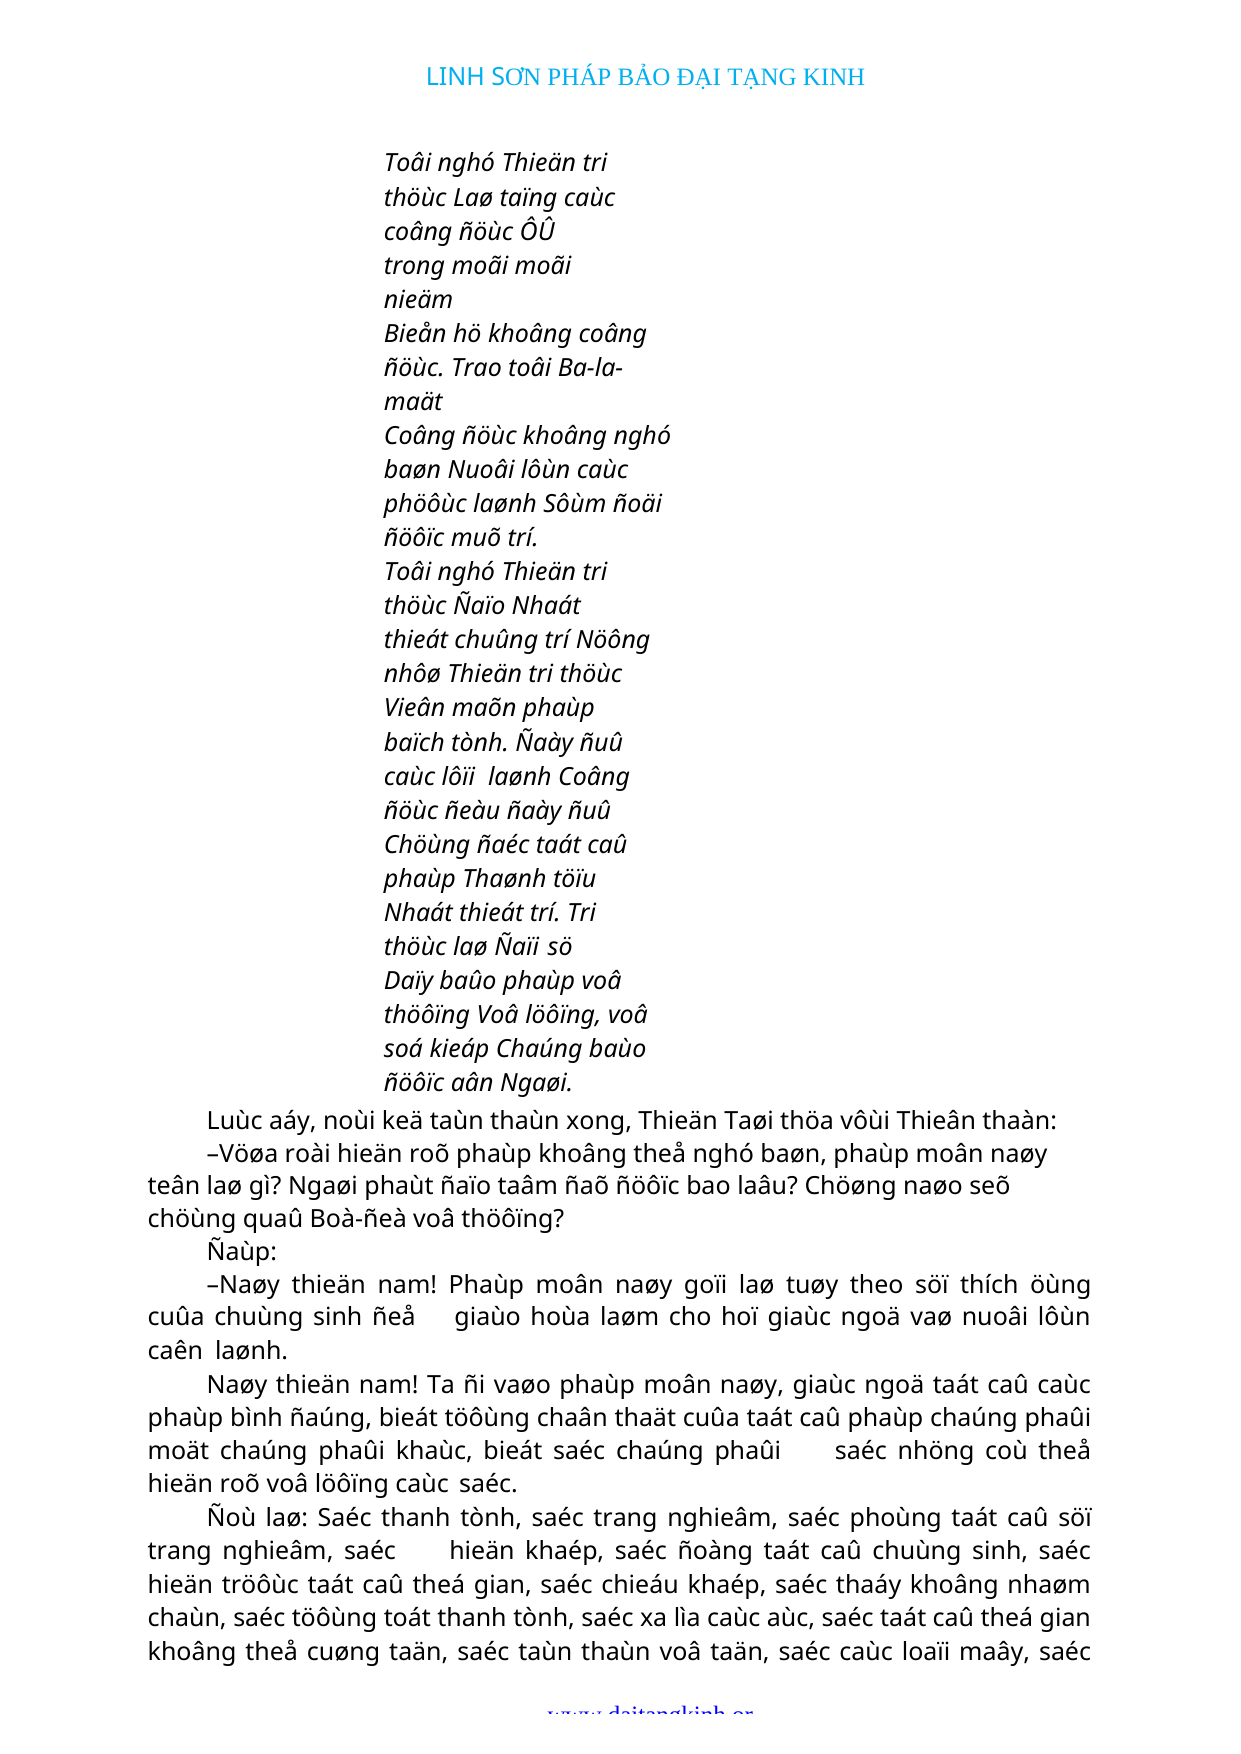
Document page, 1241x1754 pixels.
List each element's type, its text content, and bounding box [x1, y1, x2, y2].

text Luùc aáy, noùi keä taùn thaùn xong, Thieän Taøi thöa vôùi Thieân thaàn: [206, 1104, 1105, 1136]
text Daïy baûo phaùp voâ thöôïng Voâ löôïng, voâ soá kieáp Chaúng baùo ñöôïc aân Ngaøi. [384, 963, 654, 1099]
text Bieån hö khoâng coâng ñöùc. Trao toâi Ba-la-maät [384, 315, 676, 418]
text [147, 1500, 1093, 1667]
text Toâi nghó Thieän tri thöùc Laø taïng caùc coâng ñöùc ÔÛ trong moãi moãi nieäm [384, 145, 622, 315]
text Toâi nghó Thieän tri thöùc Ñaïo Nhaát thieát chuûng trí Nöông nhôø Thieän tri thöùc Vieân maõn phaùp baïch tònh. Ñaày ñuû caùc lôïi laønh Coâng ñöùc ñeàu ñaày ñuû Chöùng ñaéc taát caû phaùp Thaønh töïu Nhaát thieát trí. Tri thöùc laø Ñaïi sö [384, 554, 651, 963]
text –Vöøa roài hieän roõ phaùp khoâng theå nghó baøn, phaùp moân naøy teân laø gì? Ngaøi phaùt ñaïo taâm ñaõ ñöôïc bao laâu? Chöøng naøo seõ chöùng quaû Boà-ñeà voâ thöôïng? [147, 1136, 1104, 1234]
text –Naøy thieän nam! Phaùp moân naøy goïi laø tuøy theo söï thích öùng cuûa chuùng sinh ñeå giaùo hoùa laøm cho hoï giaùc ngoä vaø nuoâi lôùn caên laønh. [147, 1266, 1092, 1367]
text Coâng ñöùc khoâng nghó baøn Nuoâi lôùn caùc phöôùc laønh Sôùm ñoäi ñöôïc muõ trí. [384, 418, 676, 554]
text Naøy thieän nam! Ta ñi vaøo phaùp moân naøy, giaùc ngoä taát caû caùc phaùp bình ñaúng, bieát töôùng chaân thaät cuûa taát caû phaùp chaúng phaûi moät chaúng phaûi khaùc, bieát saéc chaúng phaûi saéc nhöng coù theå hieän roõ voâ löôïng caùc saéc. [147, 1367, 1093, 1500]
text Ñaùp: [206, 1234, 1105, 1266]
